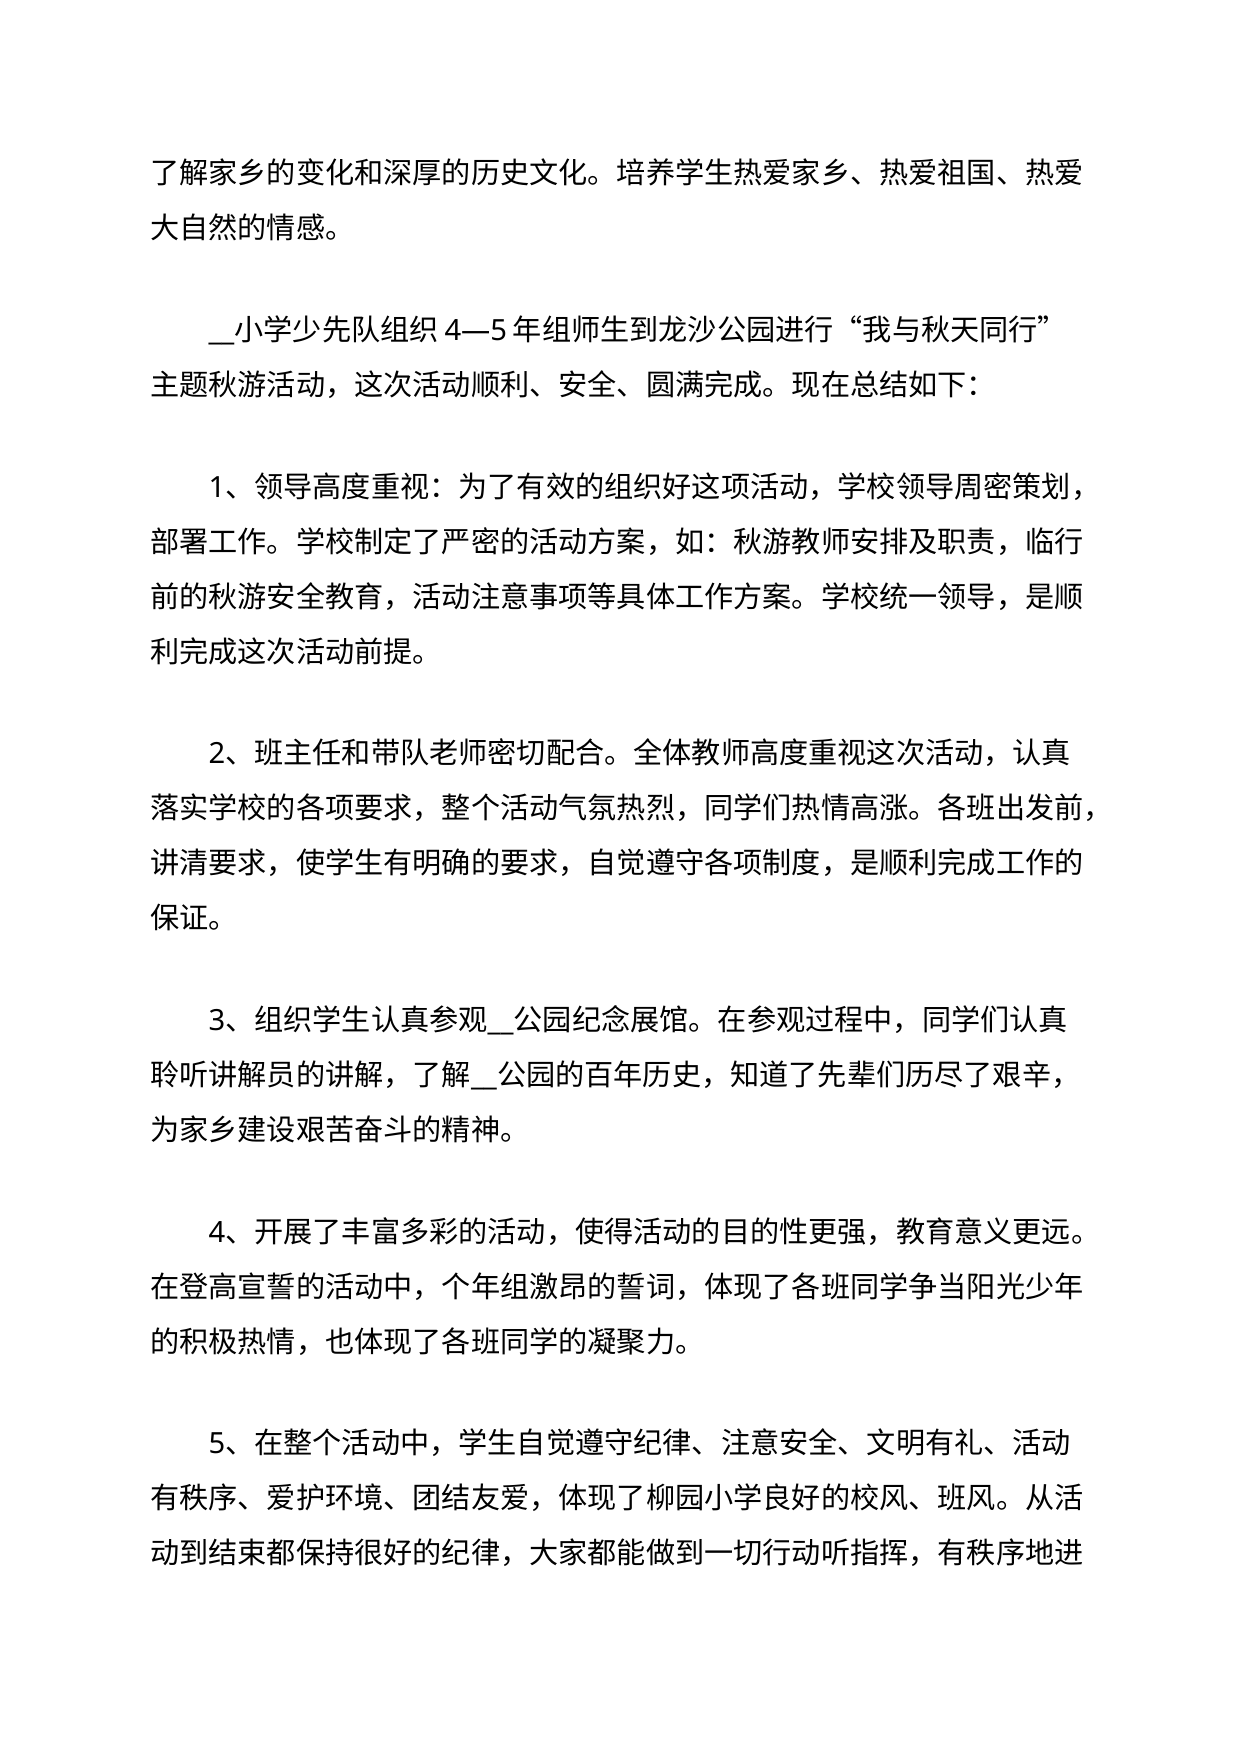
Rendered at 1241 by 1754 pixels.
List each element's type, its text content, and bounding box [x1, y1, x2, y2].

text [150, 150, 1090, 247]
text 4、开展了丰富多彩的活动，使得活动的目的性更强，教育意义更远。在登高宣誓的活动中，个年组激昂的誓词，体现了各班同学争当阳光少年的积极热情，也体现了各班同学的凝聚力。 [150, 1208, 1090, 1361]
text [150, 1420, 1090, 1572]
text 3、组织学生认真参观__公园纪念展馆。在参观过程中，同学们认真聆听讲解员的讲解，了解__公园的百年历史，知道了先辈们历尽了艰辛，为家乡建设艰苦奋斗的精神。 [150, 997, 1090, 1149]
text __小学少先队组织4—5年组师生到龙沙公园进行“我与秋天同行”主题秋游活动，这次活动顺利、安全、圆满完成。现在总结如下： [150, 307, 1090, 404]
text 1、领导高度重视：为了有效的组织好这项活动，学校领导周密策划，部署工作。学校制定了严密的活动方案，如：秋游教师安排及职责，临行前的秋游安全教育，活动注意事项等具体工作方案。学校统一领导，是顺利完成这次活动前提。 [150, 463, 1090, 671]
text 2、班主任和带队老师密切配合。全体教师高度重视这次活动，认真落实学校的各项要求，整个活动气氛热烈，同学们热情高涨。各班出发前，讲清要求，使学生有明确的要求，自觉遵守各项制度，是顺利完成工作的保证。 [150, 730, 1090, 937]
